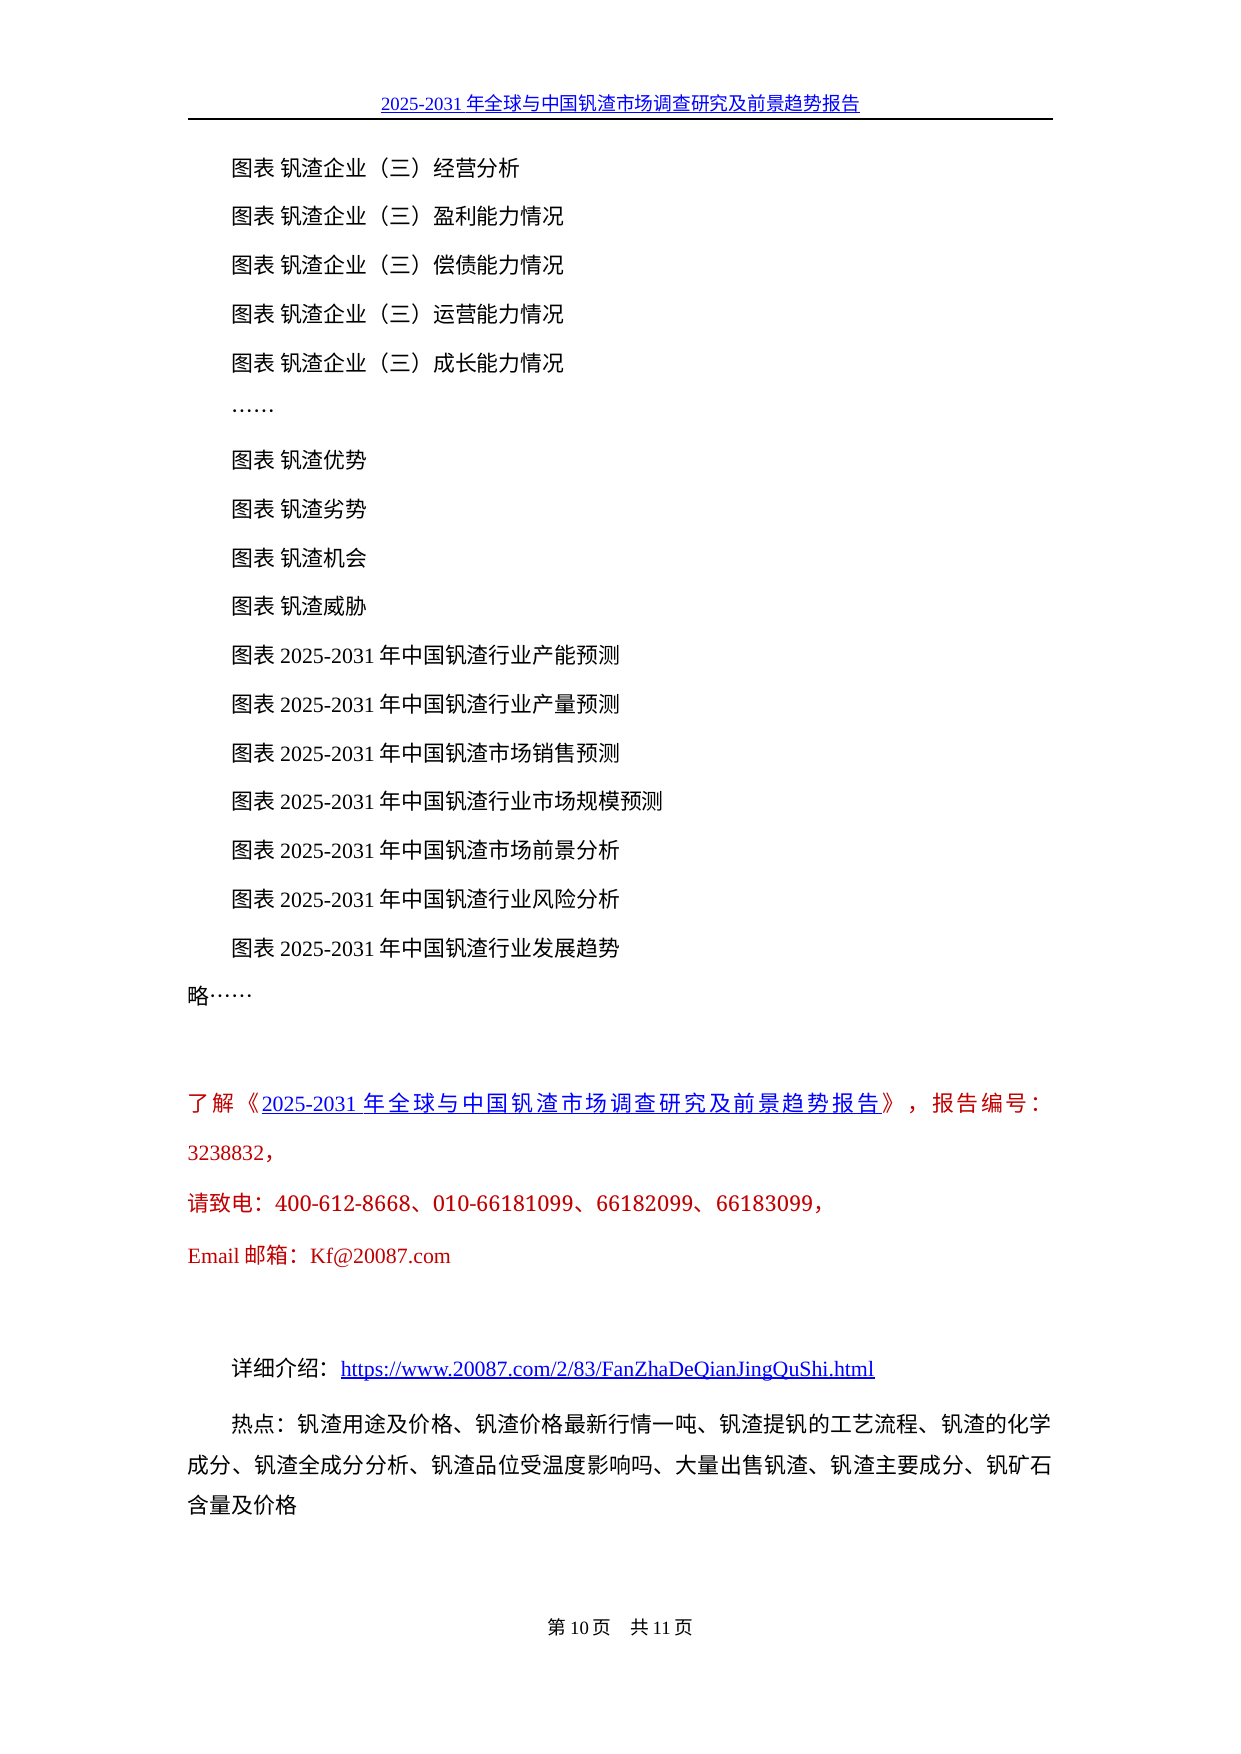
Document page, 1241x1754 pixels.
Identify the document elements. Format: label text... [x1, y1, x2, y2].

text 了解《2025-2031年全球与中国钒渣市场调查研究及前景趋势报告》，报告编号：3238832， [187, 1085, 1053, 1167]
text 请致电：400-612-8668、010-66181099、66182099、66183099， [187, 1186, 1053, 1218]
text 热点：钒渣用途及价格、钒渣价格最新行情一吨、钒渣提钒的工艺流程、钒渣的化学成分、钒渣全成分分析、钒渣品位受温度影响吗、大量出售钒渣、钒渣主要成分、钒矿石含量及价格 [187, 1407, 1053, 1521]
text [187, 150, 1053, 1011]
text Email邮箱：Kf@20087.com [187, 1237, 1053, 1270]
text 详细介绍：https://www.20087.com/2/83/FanZhaDeQianJingQuShi.html [187, 1350, 1053, 1383]
